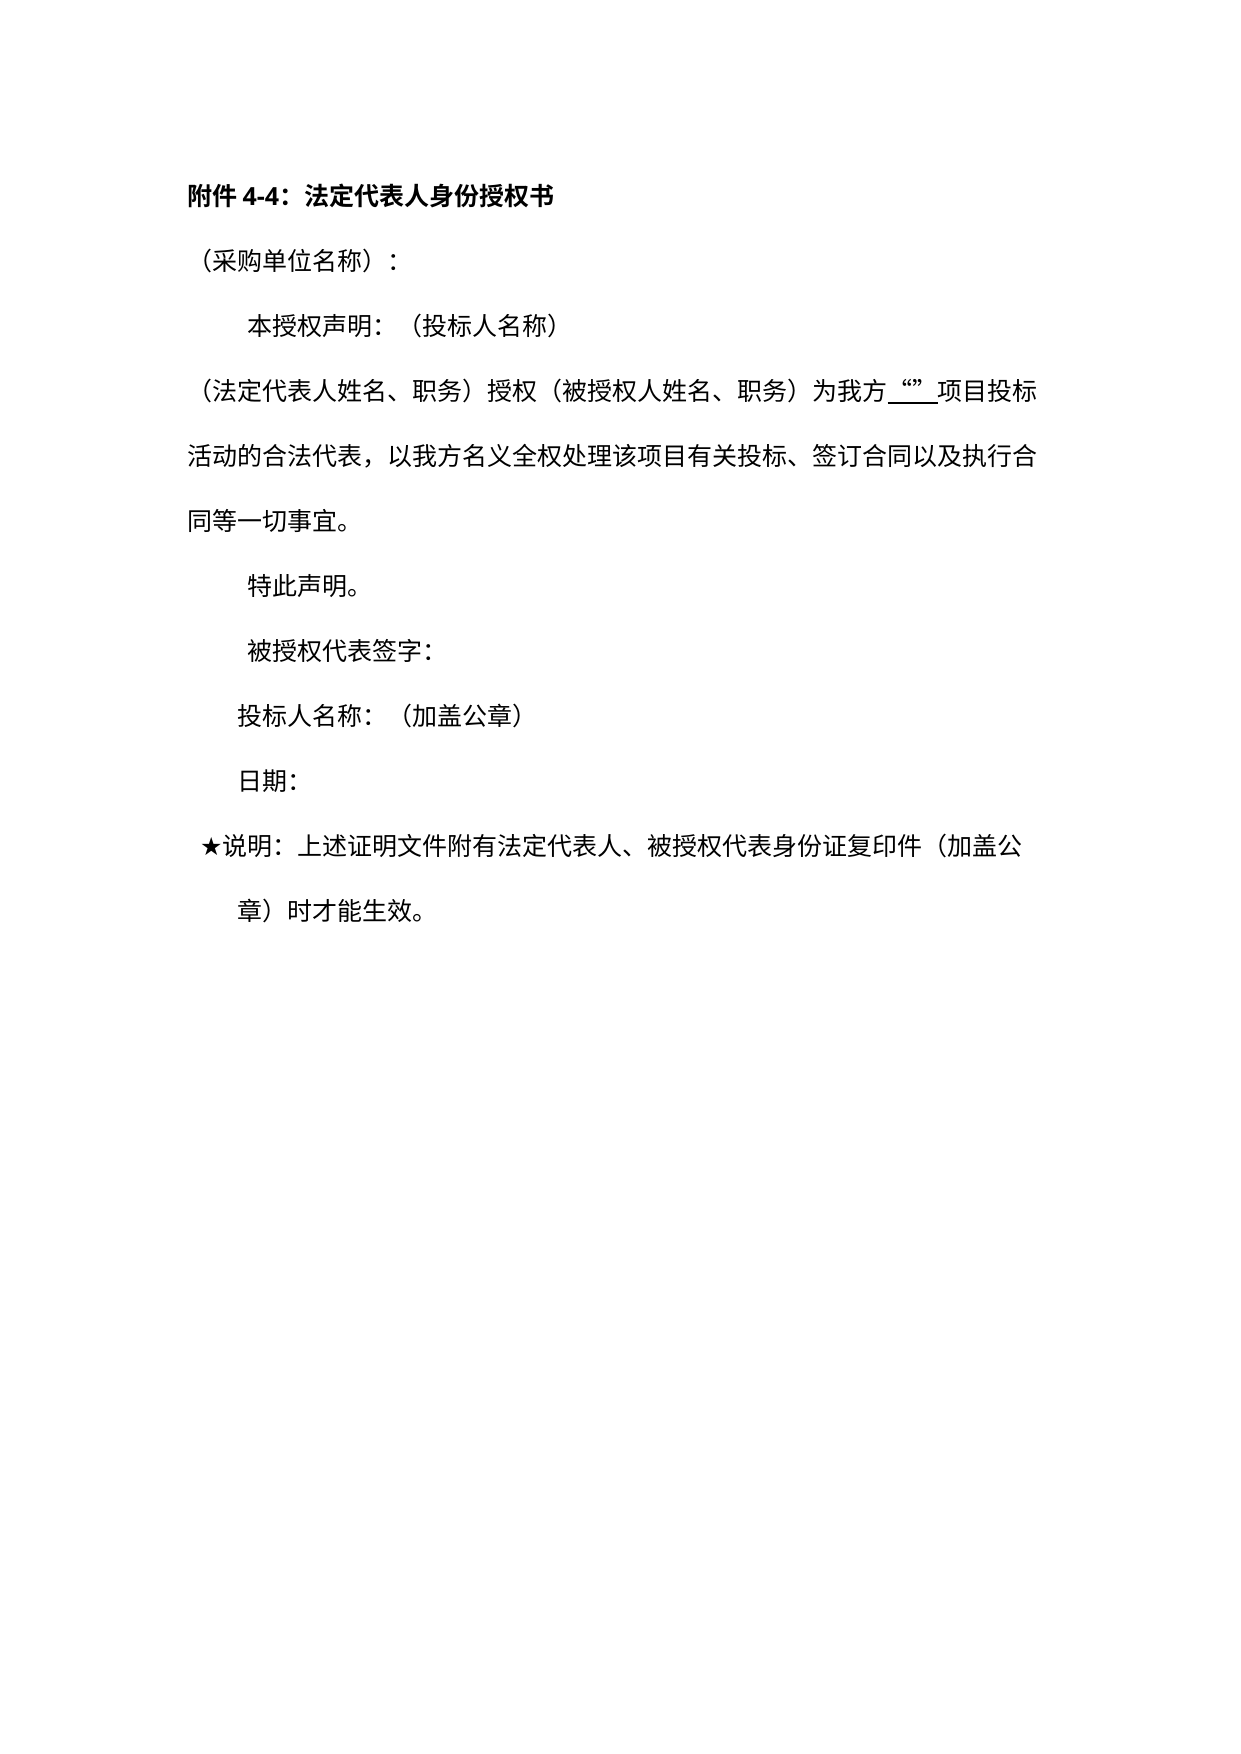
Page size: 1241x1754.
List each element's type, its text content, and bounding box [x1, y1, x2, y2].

text （法定代表人姓名、职务）授权（被授权人姓名、职务）为我方“”项目投标活动的合法代表，以我方名义全权处理该项目有关投标、签订合同以及执行合同等一切事宜。 [187, 357, 1053, 552]
text 特此声明。 [187, 552, 1053, 617]
text 日期： [187, 747, 1053, 812]
text 附件4-4：法定代表人身份授权书 [187, 162, 1053, 227]
text 本授权声明：（投标人名称） [187, 292, 1053, 357]
text ★说明：上述证明文件附有法定代表人、被授权代表身份证复印件（加盖公章）时才能生效。 [200, 812, 1053, 942]
text 投标人名称：（加盖公章） [187, 682, 1053, 747]
text （采购单位名称）： [187, 227, 1053, 292]
text 被授权代表签字： [187, 617, 1053, 682]
